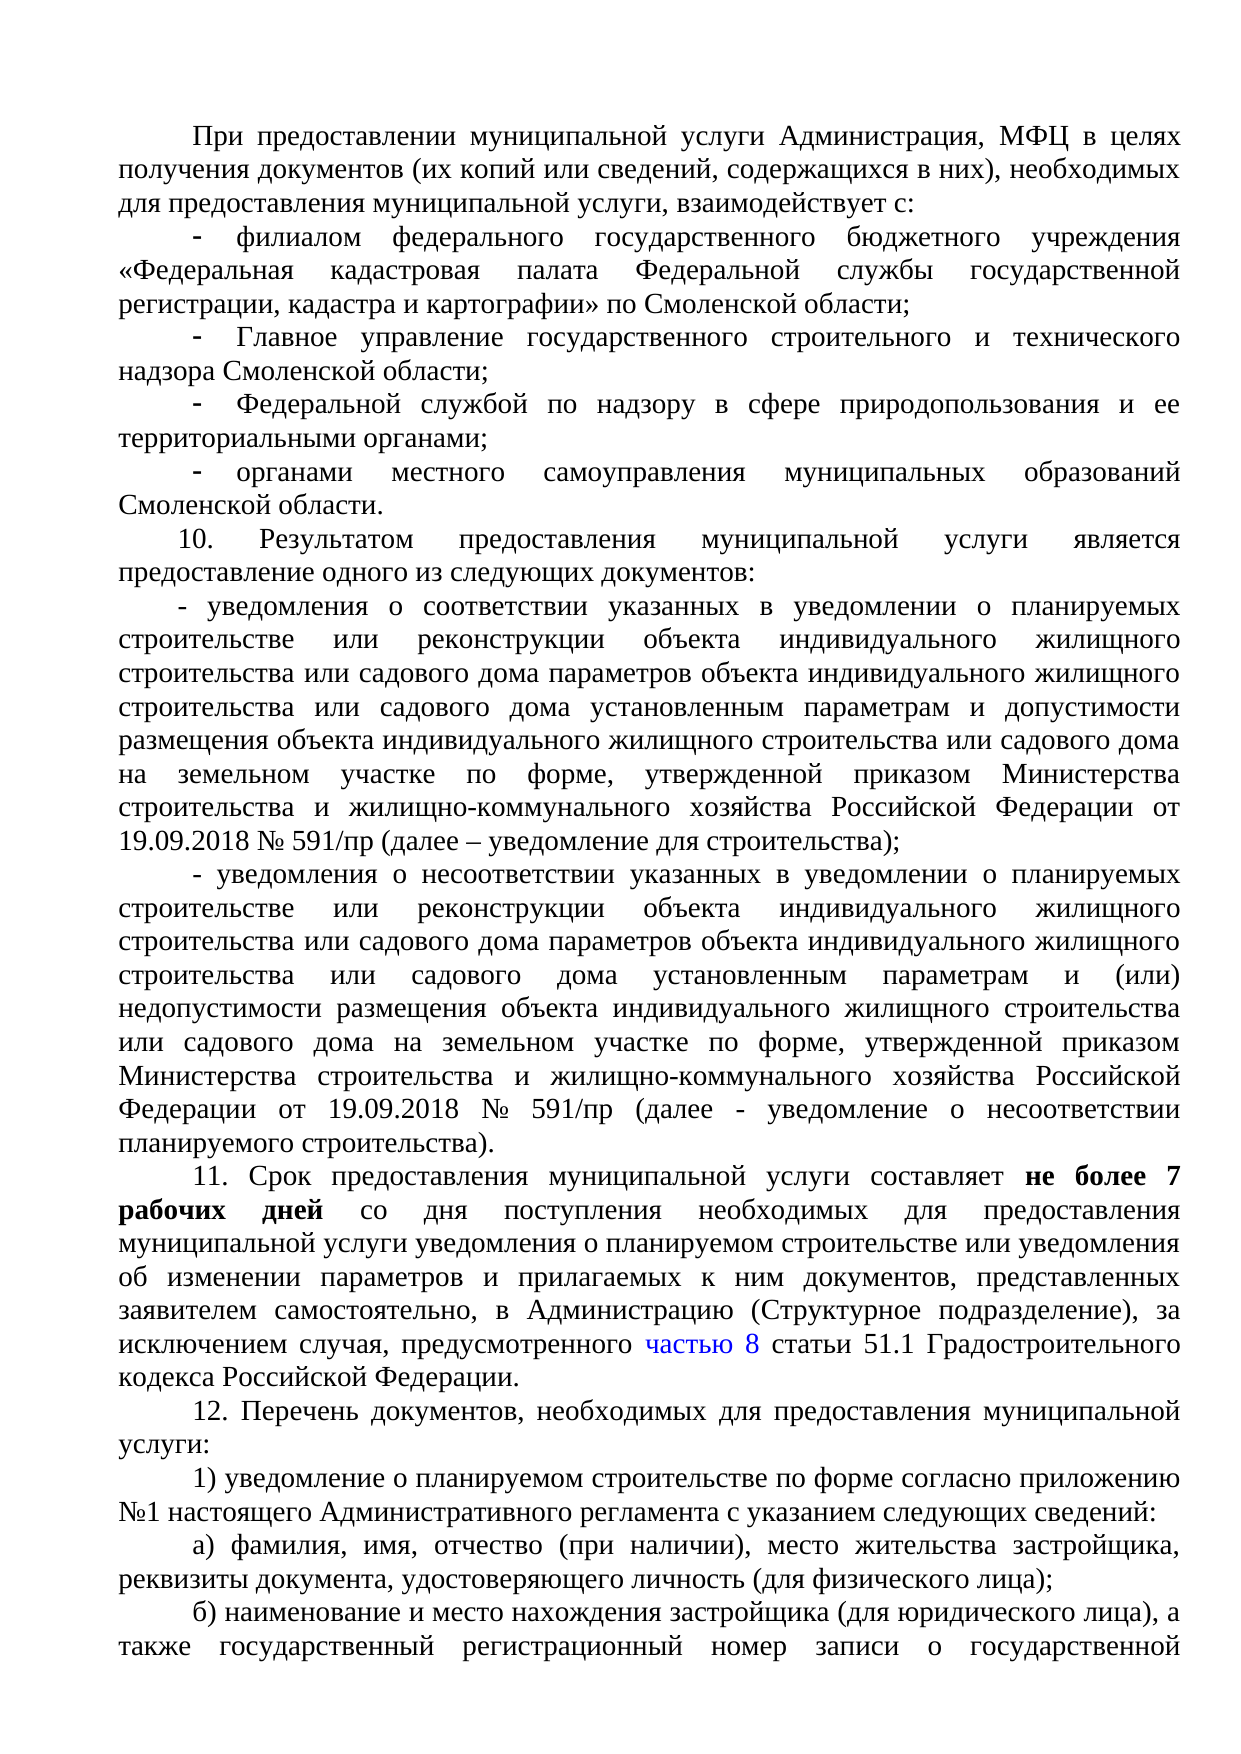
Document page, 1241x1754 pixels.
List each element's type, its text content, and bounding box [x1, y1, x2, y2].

text 12. Перечень документов, необходимых для предоставления муниципальной услуги: [118, 1393, 1181, 1460]
text а) фамилия, имя, отчество (при наличии), место жительства застройщика, реквизиты документа, удостоверяющего личность (для физического лица); [118, 1527, 1181, 1594]
text 1) уведомление о планируемом строительстве по форме согласно приложению №1 настоящего Административного регламента с указанием следующих сведений: [118, 1460, 1181, 1527]
list органами местного самоуправления муниципальных образований Смоленской области. [118, 454, 1181, 521]
text - уведомления о несоответствии указанных в уведомлении о планируемых строительстве или реконструкции объекта индивидуального жилищного строительства или садового дома параметров объекта индивидуального жилищного строительства или садового дома установленным параметрам и (или) недопустимости размещения объекта индивидуального жилищного строительства или садового дома на земельном участке по форме, утвержденной приказом Министерства строительства и жилищно-коммунального хозяйства Российской Федерации от 19.09.2018 № 591/пр (далее - уведомление о несоответствии планируемого строительства). [118, 856, 1181, 1158]
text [118, 1594, 1181, 1661]
list Главное управление государственного строительного и технического надзора Смоленской области; [118, 319, 1181, 387]
text 11. Срок предоставления муниципальной услуги составляет не более 7 рабочих дней со дня поступления необходимых для предоставления муниципальной услуги уведомления о планируемом строительстве или уведомления об изменении параметров и прилагаемых к ним документов, представленных заявителем самостоятельно, в Администрацию (Структурное подразделение), за исключением случая, предусмотренного частью 8 статьи 51.1 Градостроительного кодекса Российской Федерации. [118, 1158, 1181, 1393]
list Федеральной службой по надзору в сфере природопользования и ее территориальными органами; [118, 387, 1181, 454]
text При предоставлении муниципальной услуги Администрация, МФЦ в целях получения документов (их копий или сведений, содержащихся в них), необходимых для предоставления муниципальной услуги, взаимодействует с: [118, 118, 1181, 219]
text 10. Результатом предоставления муниципальной услуги является предоставление одного из следующих документов: [118, 521, 1181, 588]
text - уведомления о соответствии указанных в уведомлении о планируемых строительстве или реконструкции объекта индивидуального жилищного строительства или садового дома параметров объекта индивидуального жилищного строительства или садового дома установленным параметрам и допустимости размещения объекта индивидуального жилищного строительства или садового дома на земельном участке по форме, утвержденной приказом Министерства строительства и жилищно-коммунального хозяйства Российской Федерации от 19.09.2018 № 591/пр (далее – уведомление для строительства); [118, 588, 1181, 856]
list филиалом федерального государственного бюджетного учреждения «Федеральная кадастровая палата Федеральной службы государственной регистрации, кадастра и картографии» по Смоленской области; [118, 219, 1181, 319]
